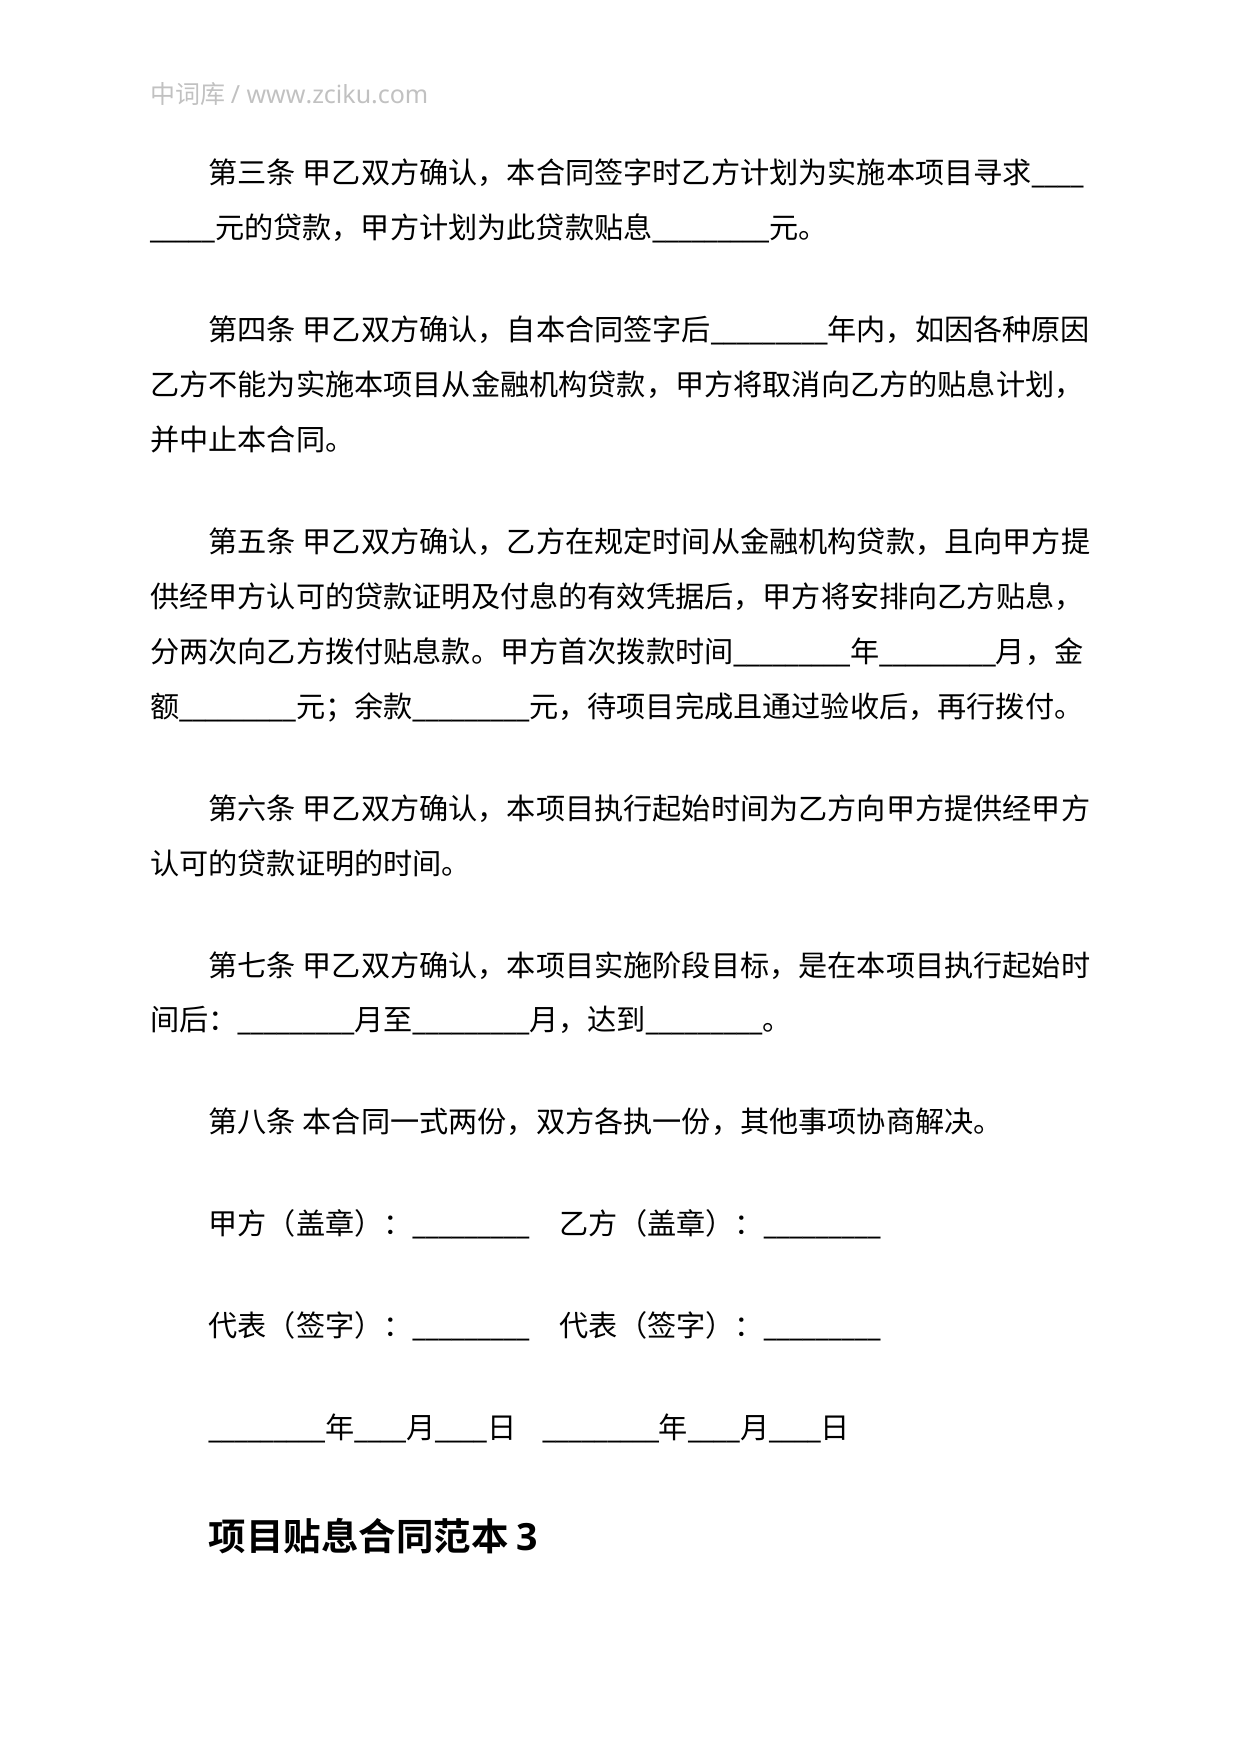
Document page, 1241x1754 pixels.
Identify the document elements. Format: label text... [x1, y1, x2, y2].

text _________年____月____日 _________年____月____日 [150, 1405, 1090, 1447]
text 项目贴息合同范本3 [150, 1507, 1090, 1561]
text 第八条 本合同一式两份，双方各执一份，其他事项协商解决。 [150, 1099, 1090, 1141]
text 第六条 甲乙双方确认，本项目执行起始时间为乙方向甲方提供经甲方认可的贷款证明的时间。 [150, 785, 1090, 883]
text 第四条 甲乙双方确认，自本合同签字后_________年内，如因各种原因乙方不能为实施本项目从金融机构贷款，甲方将取消向乙方的贴息计划，并中止本合同。 [150, 307, 1090, 459]
text 代表（签字）：_________ 代表（签字）：_________ [150, 1303, 1090, 1345]
text 第七条 甲乙双方确认，本项目实施阶段目标，是在本项目执行起始时间后：_________月至_________月，达到_________。 [150, 942, 1090, 1039]
text 甲方（盖章）：_________ 乙方（盖章）：_________ [150, 1201, 1090, 1243]
text 第五条 甲乙双方确认，乙方在规定时间从金融机构贷款，且向甲方提供经甲方认可的贷款证明及付息的有效凭据后，甲方将安排向乙方贴息，分两次向乙方拨付贴息款。甲方首次拨款时间_________年_________月，金额_________元；余款_________元，待项目完成且通过验收后，再行拨付。 [150, 519, 1090, 726]
text 第三条 甲乙双方确认，本合同签字时乙方计划为实施本项目寻求_________元的贷款，甲方计划为此贷款贴息_________元。 [150, 150, 1090, 247]
